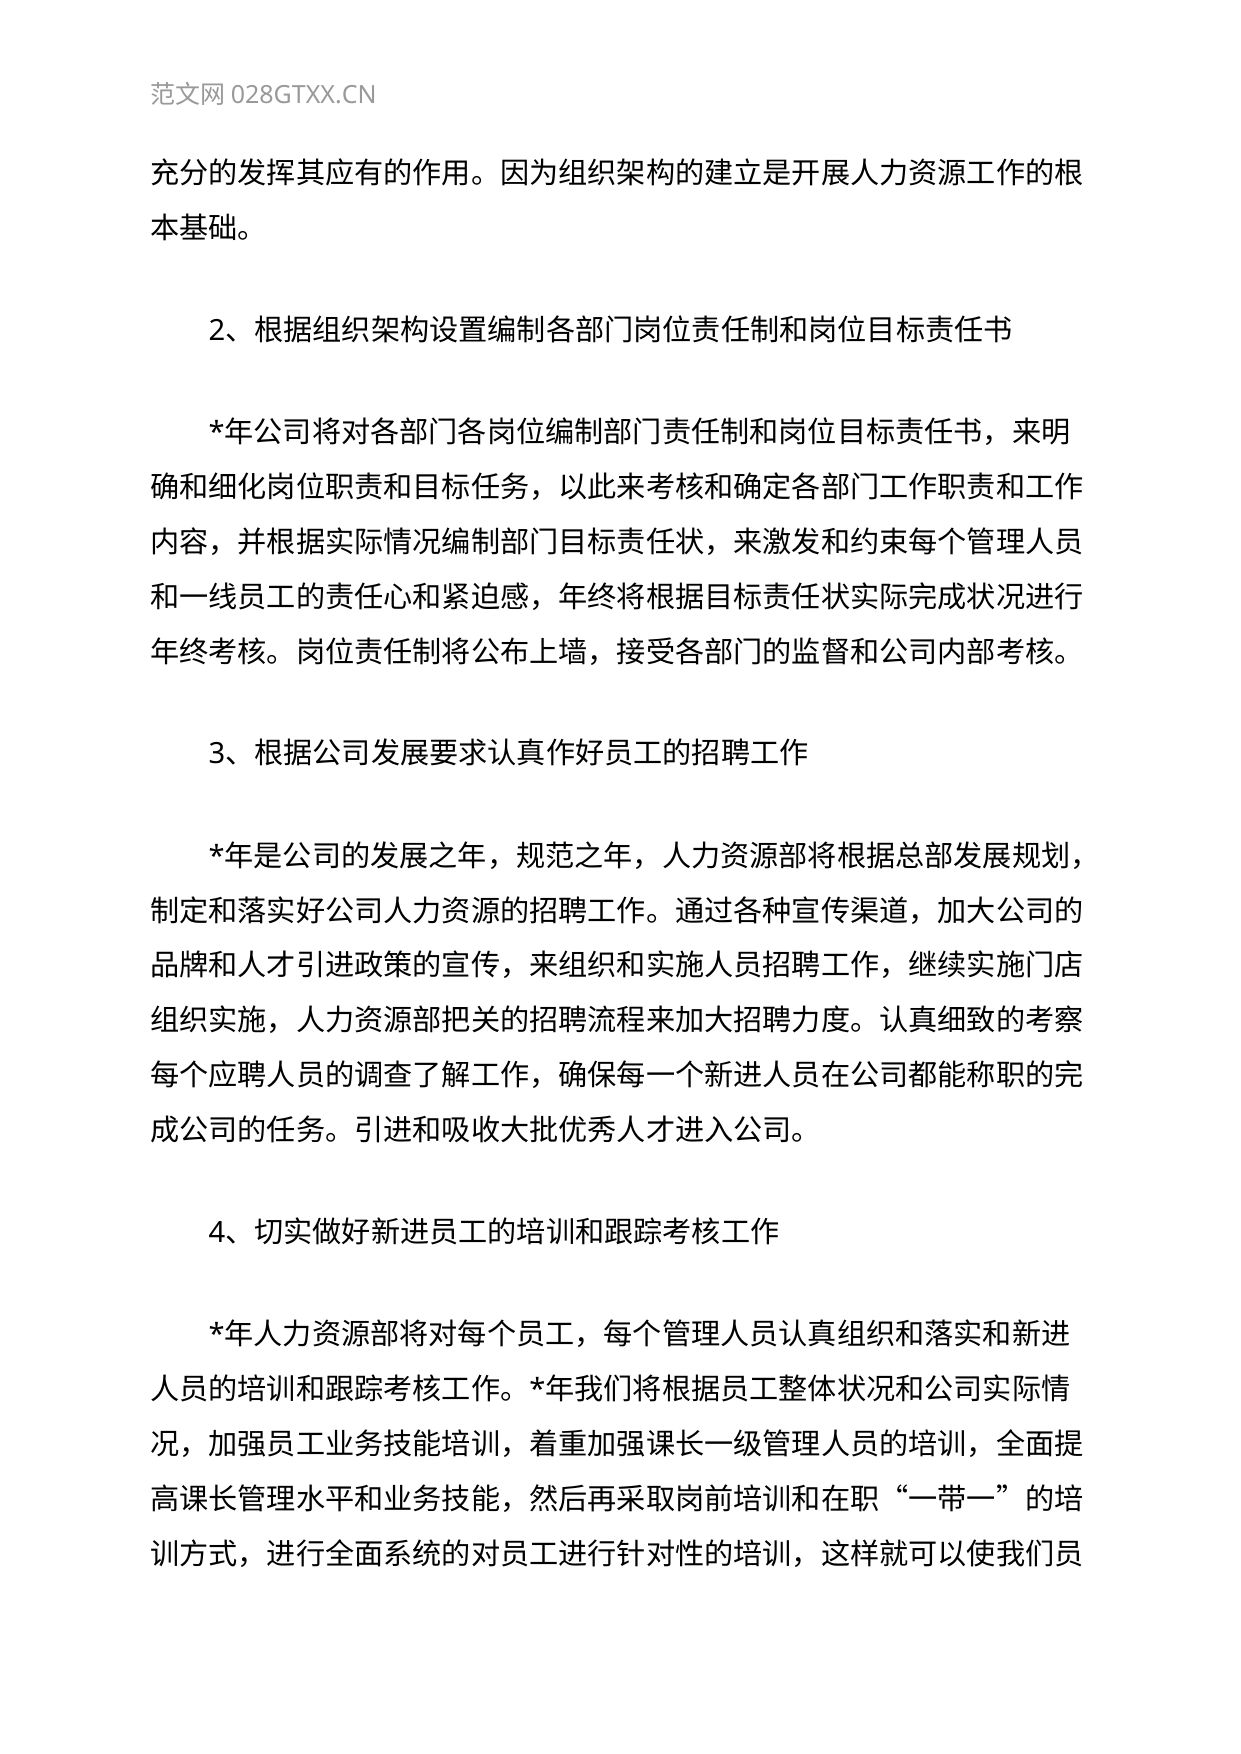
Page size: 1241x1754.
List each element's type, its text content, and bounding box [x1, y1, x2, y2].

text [150, 150, 1090, 247]
text 2、根据组织架构设置编制各部门岗位责任制和岗位目标责任书 [150, 307, 1090, 349]
text 4、切实做好新进员工的培训和跟踪考核工作 [150, 1208, 1090, 1251]
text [150, 1310, 1090, 1572]
text *年公司将对各部门各岗位编制部门责任制和岗位目标责任书，来明确和细化岗位职责和目标任务，以此来考核和确定各部门工作职责和工作内容，并根据实际情况编制部门目标责任状，来激发和约束每个管理人员和一线员工的责任心和紧迫感，年终将根据目标责任状实际完成状况进行年终考核。岗位责任制将公布上墙，接受各部门的监督和公司内部考核。 [150, 409, 1090, 671]
text 3、根据公司发展要求认真作好员工的招聘工作 [150, 730, 1090, 772]
text *年是公司的发展之年，规范之年，人力资源部将根据总部发展规划，制定和落实好公司人力资源的招聘工作。通过各种宣传渠道，加大公司的品牌和人才引进政策的宣传，来组织和实施人员招聘工作，继续实施门店组织实施，人力资源部把关的招聘流程来加大招聘力度。认真细致的考察每个应聘人员的调查了解工作，确保每一个新进人员在公司都能称职的完成公司的任务。引进和吸收大批优秀人才进入公司。 [150, 832, 1090, 1149]
